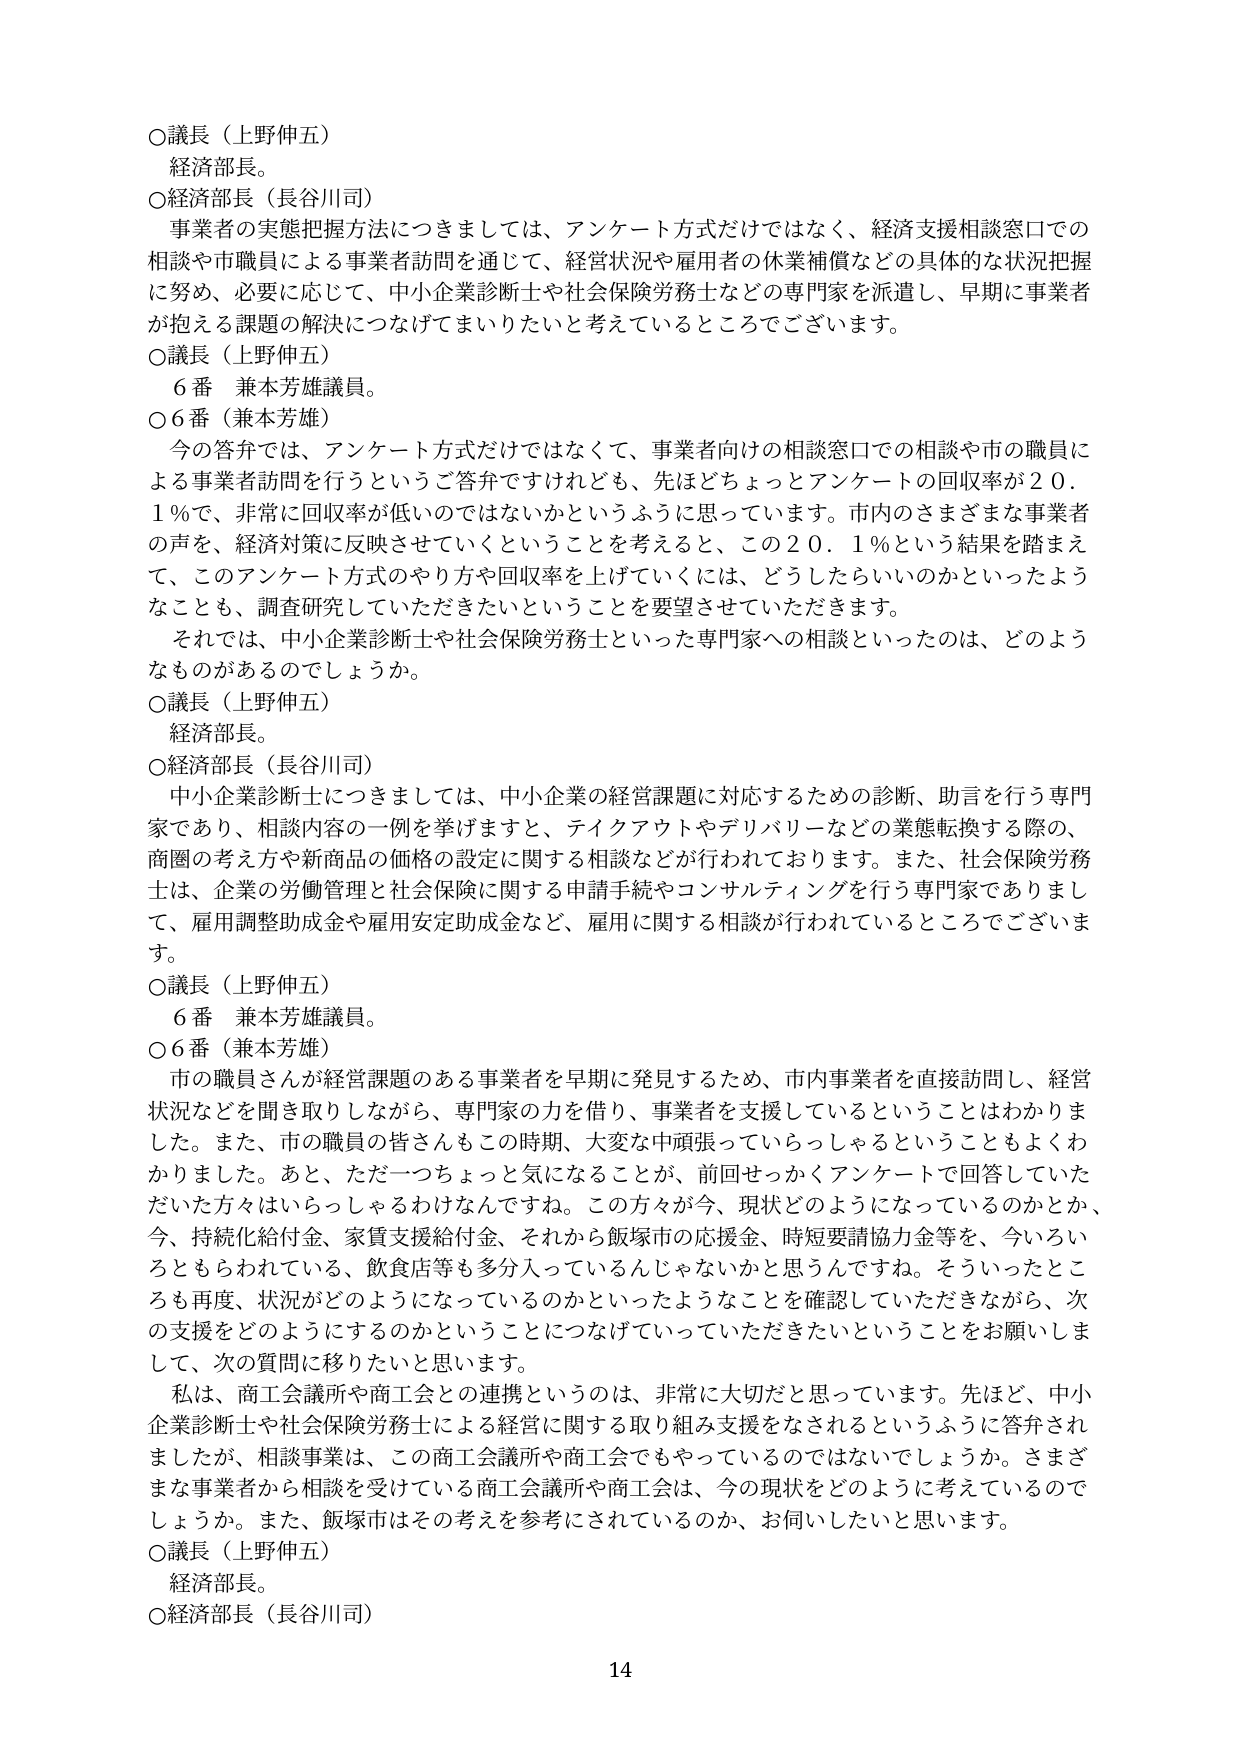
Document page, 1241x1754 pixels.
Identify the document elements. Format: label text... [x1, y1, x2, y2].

text 経済部長。 [148, 1566, 1092, 1598]
text ○６番（兼本芳雄） [148, 402, 1092, 433]
text それでは、中小企業診断士や社会保険労務士といった専門家への相談といったのは、どのようなものがあるのでしょうか。 [148, 622, 1092, 685]
text 中小企業診断士につきましては、中小企業の経営課題に対応するための診断、助言を行う専門家であり、相談内容の一例を挙げますと、テイクアウトやデリバリーなどの業態転換する際の、商圏の考え方や新商品の価格の設定に関する相談などが行われております。また、社会保険労務士は、企業の労働管理と社会保険に関する申請手続やコンサルティングを行う専門家でありまして、雇用調整助成金や雇用安定助成金など、雇用に関する相談が行われているところでございます。 [148, 779, 1092, 968]
text ６番 兼本芳雄議員。 [148, 1000, 1092, 1031]
text ○６番（兼本芳雄） [148, 1031, 1092, 1063]
text ６番 兼本芳雄議員。 [148, 370, 1092, 402]
text ○議長（上野伸五） [148, 338, 1092, 370]
text ○経済部長（長谷川司） [148, 1598, 1092, 1629]
text ○経済部長（長谷川司） [148, 181, 1092, 213]
text ○議長（上野伸五） [148, 968, 1092, 1000]
text 経済部長。 [148, 150, 1092, 181]
text 私は、商工会議所や商工会との連携というのは、非常に大切だと思っています。先ほど、中小企業診断士や社会保険労務士による経営に関する取り組み支援をなされるというふうに答弁されましたが、相談事業は、この商工会議所や商工会でもやっているのではないでしょうか。さまざまな事業者から相談を受けている商工会議所や商工会は、今の現状をどのように考えているのでしょうか。また、飯塚市はその考えを参考にされているのか、お伺いしたいと思います。 [148, 1377, 1092, 1534]
text ○議長（上野伸五） [148, 1534, 1092, 1566]
text 事業者の実態把握方法につきましては、アンケート方式だけではなく、経済支援相談窓口での相談や市職員による事業者訪問を通じて、経営状況や雇用者の休業補償などの具体的な状況把握に努め、必要に応じて、中小企業診断士や社会保険労務士などの専門家を派遣し、早期に事業者が抱える課題の解決につなげてまいりたいと考えているところでございます。 [148, 213, 1092, 338]
text ○議長（上野伸五） [148, 118, 1092, 150]
text 経済部長。 [148, 716, 1092, 748]
text ○経済部長（長谷川司） [148, 748, 1092, 779]
text 今の答弁では、アンケート方式だけではなくて、事業者向けの相談窓口での相談や市の職員による事業者訪問を行うというご答弁ですけれども、先ほどちょっとアンケートの回収率が２０．１％で、非常に回収率が低いのではないかというふうに思っています。市内のさまざまな事業者の声を、経済対策に反映させていくということを考えると、この２０．１％という結果を踏まえて、このアンケート方式のやり方や回収率を上げていくには、どうしたらいいのかといったようなことも、調査研究していただきたいということを要望させていただきます。 [148, 433, 1092, 622]
text 市の職員さんが経営課題のある事業者を早期に発見するため、市内事業者を直接訪問し、経営状況などを聞き取りしながら、専門家の力を借り、事業者を支援しているということはわかりました。また、市の職員の皆さんもこの時期、大変な中頑張っていらっしゃるということもよくわかりました。あと、ただ一つちょっと気になることが、前回せっかくアンケートで回答していただいた方々はいらっしゃるわけなんですね。この方々が今、現状どのようになっているのかとか、今、持続化給付金、家賃支援給付金、それから飯塚市の応援金、時短要請協力金等を、今いろいろともらわれている、飲食店等も多分入っているんじゃないかと思うんですね。そういったところも再度、状況がどのようになっているのかといったようなことを確認していただきながら、次の支援をどのようにするのかということにつなげていっていただきたいということをお願いしまして、次の質問に移りたいと思います。 [148, 1063, 1092, 1377]
text ○議長（上野伸五） [148, 685, 1092, 716]
